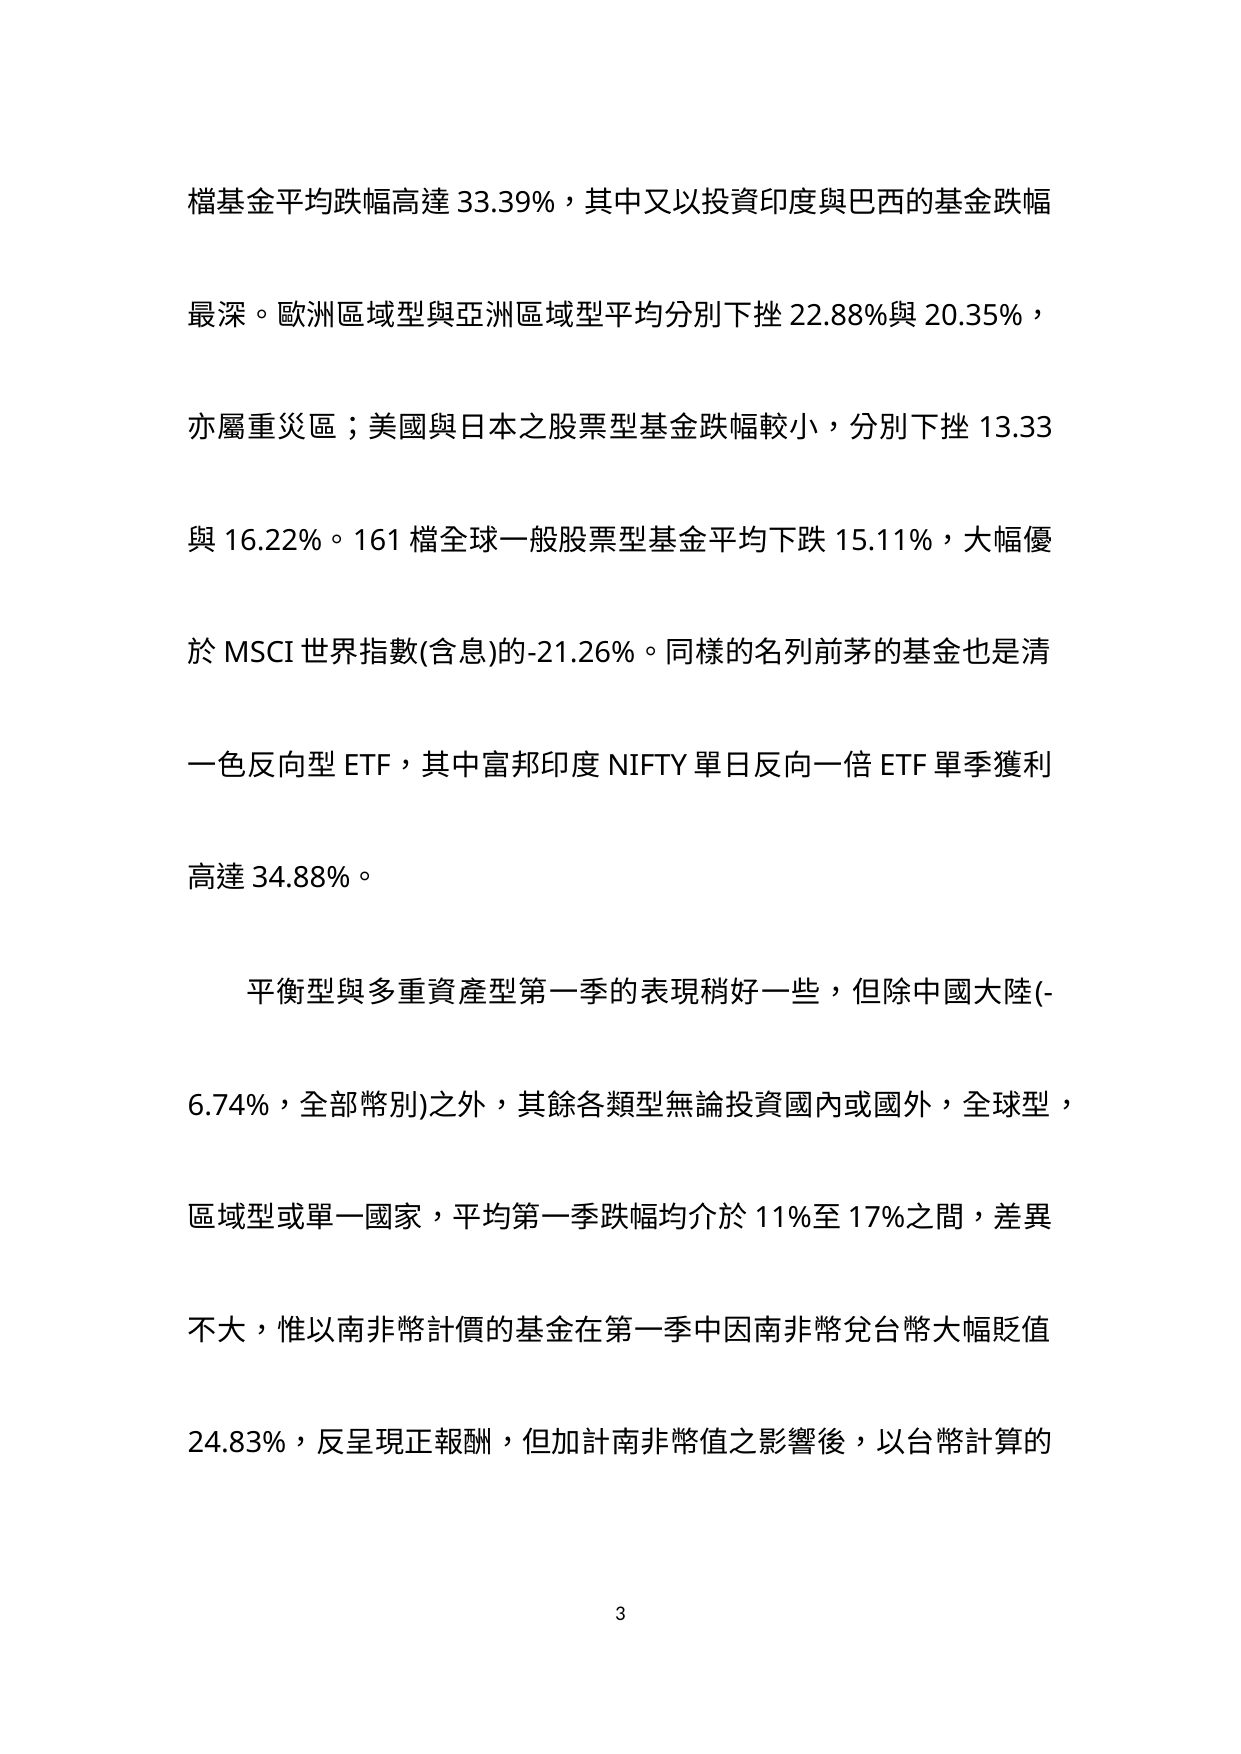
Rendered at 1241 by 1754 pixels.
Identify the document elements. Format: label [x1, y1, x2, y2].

text [187, 162, 1053, 912]
text [187, 952, 1053, 1477]
